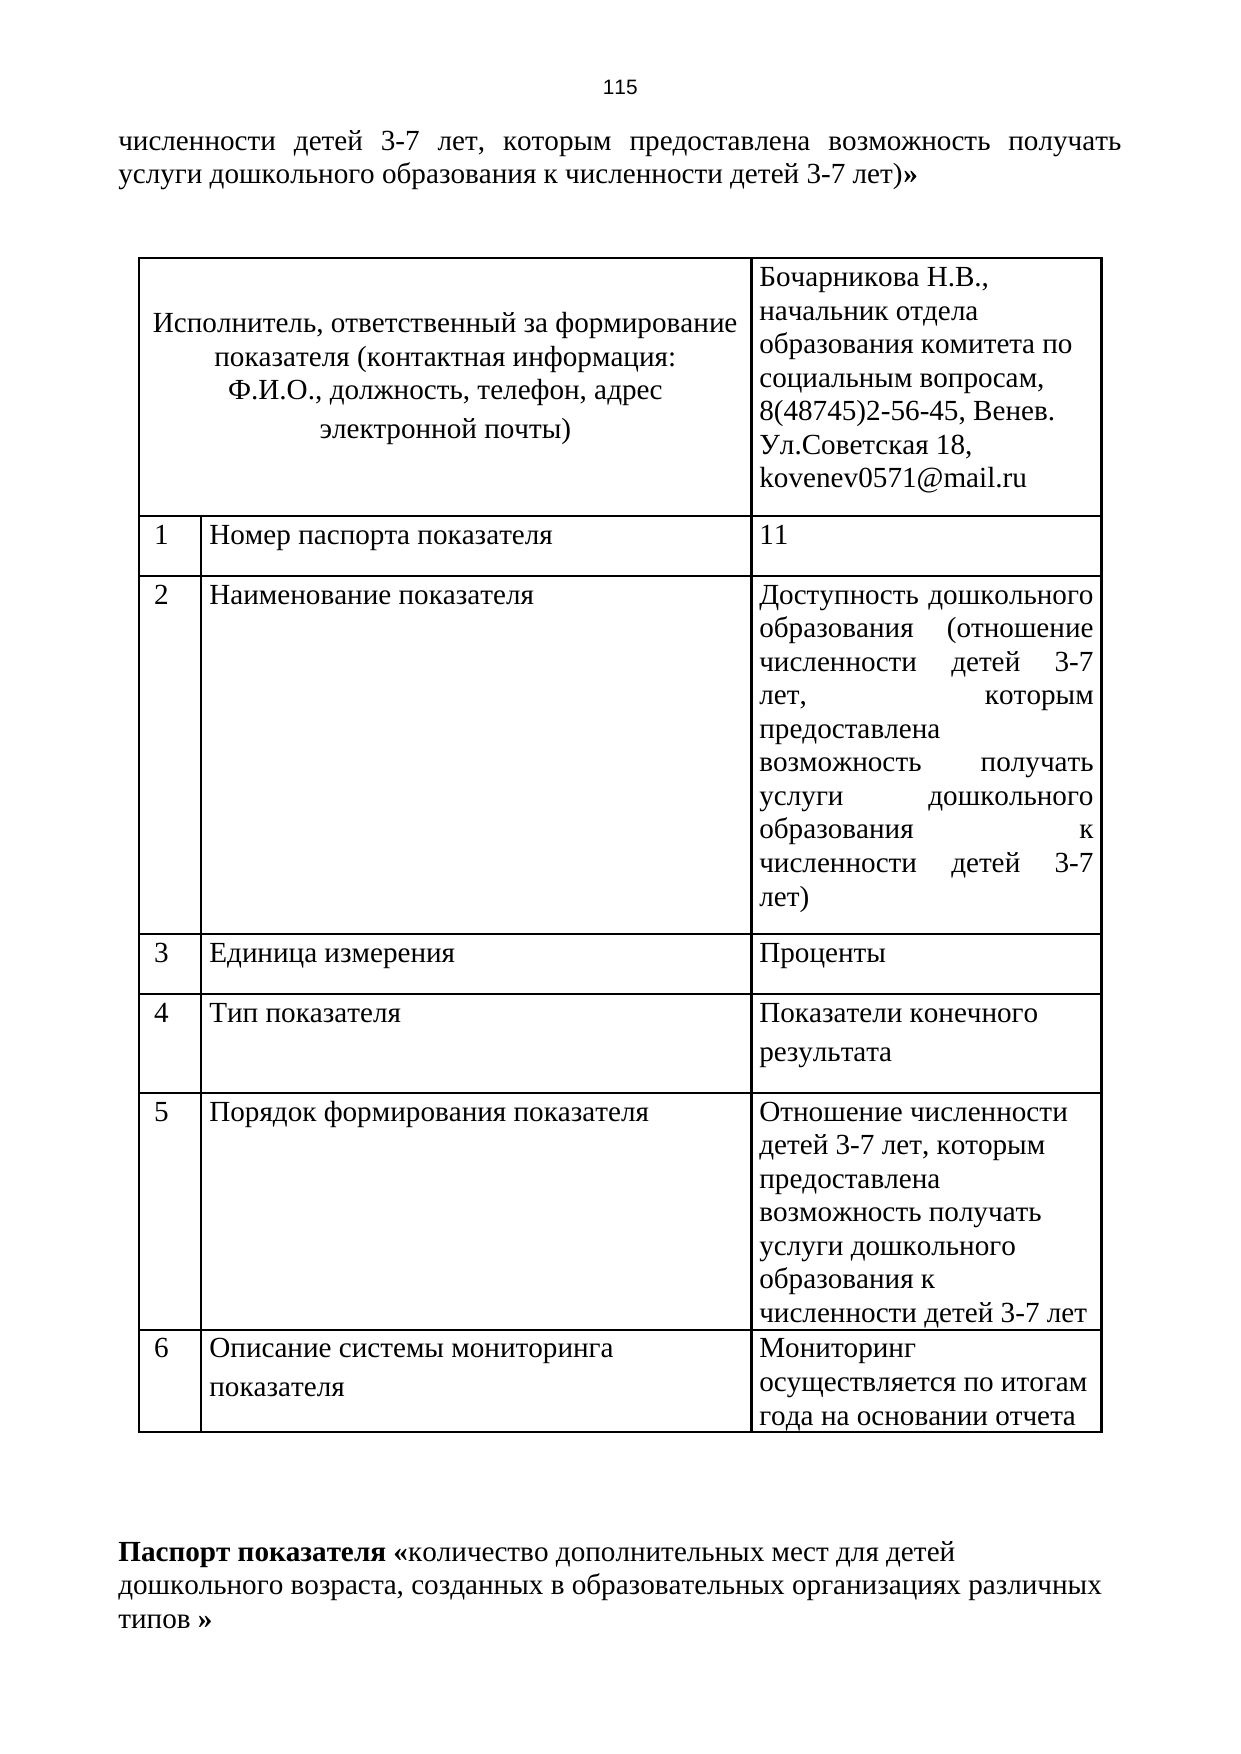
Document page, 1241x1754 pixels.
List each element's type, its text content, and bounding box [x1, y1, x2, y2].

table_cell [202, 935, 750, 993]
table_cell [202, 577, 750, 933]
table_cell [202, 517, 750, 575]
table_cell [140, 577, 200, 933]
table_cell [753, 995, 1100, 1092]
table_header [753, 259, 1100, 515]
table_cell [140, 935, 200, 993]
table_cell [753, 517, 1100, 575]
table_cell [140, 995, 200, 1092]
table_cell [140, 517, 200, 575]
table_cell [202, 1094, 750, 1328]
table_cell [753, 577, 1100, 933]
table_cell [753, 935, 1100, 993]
text Паспорт показателя «количество дополнительных мест для детей дошкольного возраста, созданных в образовательных организациях различных типов » [118, 1534, 1122, 1634]
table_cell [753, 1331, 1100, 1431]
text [118, 123, 1122, 223]
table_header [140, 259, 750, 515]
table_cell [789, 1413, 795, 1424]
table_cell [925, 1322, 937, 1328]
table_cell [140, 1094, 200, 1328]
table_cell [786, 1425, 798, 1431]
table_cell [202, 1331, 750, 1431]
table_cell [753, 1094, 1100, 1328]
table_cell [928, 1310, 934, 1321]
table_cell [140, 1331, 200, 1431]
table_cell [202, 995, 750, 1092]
